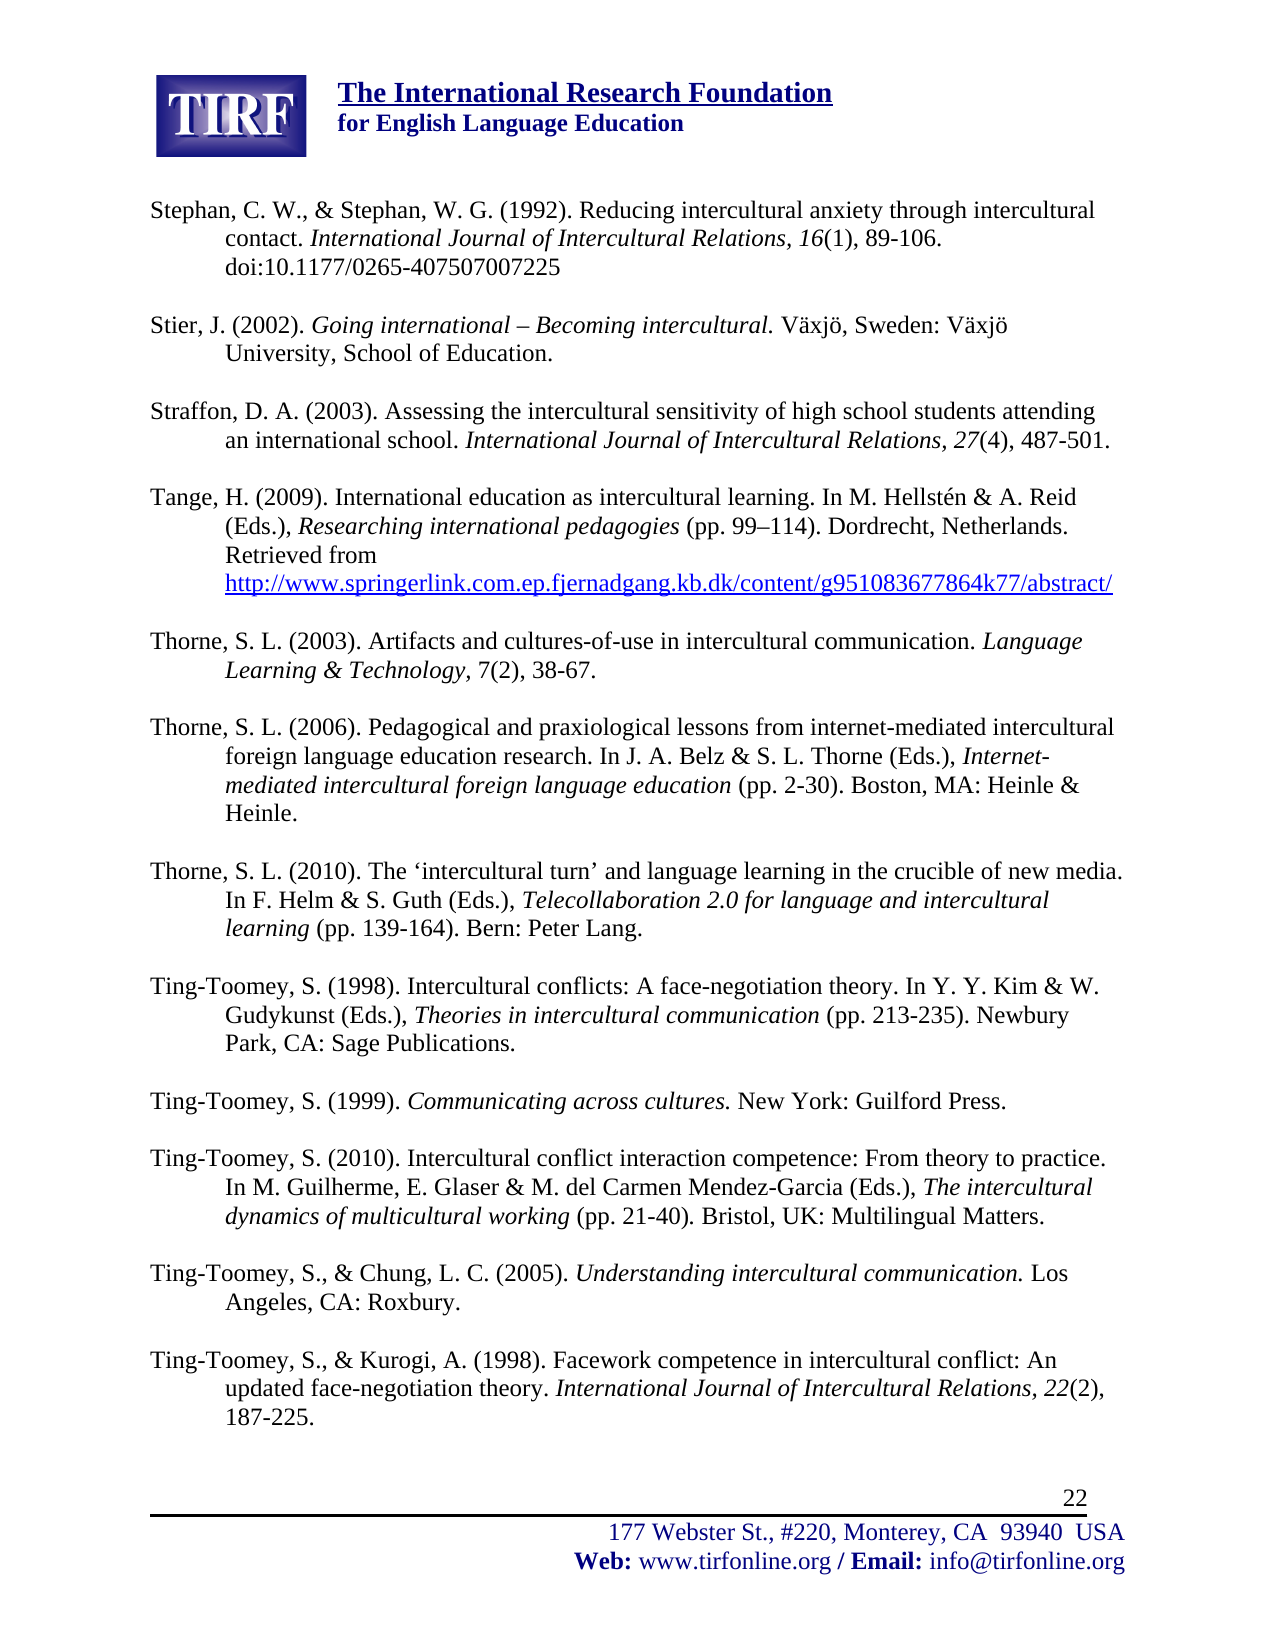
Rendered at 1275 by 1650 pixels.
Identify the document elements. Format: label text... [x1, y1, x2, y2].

text Thorne, S. L. (2006). Pedagogical and praxiological lessons from internet-mediated intercultural foreign language education research. In J. A. Belz & S. L. Thorne (Eds.), Internet-mediated intercultural foreign language education (pp. 2-30). Boston, MA: Heinle & Heinle. [150, 712, 1125, 827]
text Stephan, C. W., & Stephan, W. G. (1992). Reducing intercultural anxiety through intercultural contact. International Journal of Intercultural Relations, 16(1), 89-106. doi:10.1177/0265-407507007225 [150, 195, 1125, 281]
text Ting-Toomey, S. (2010). Intercultural conflict interaction competence: From theory to practice. In M. Guilherme, E. Glaser & M. del Carmen Mendez-Garcia (Eds.), The intercultural dynamics of multicultural working (pp. 21-40). Bristol, UK: Multilingual Matters. [150, 1143, 1125, 1230]
text Ting-Toomey, S., & Chung, L. C. (2005). Understanding intercultural communication. Los Angeles, CA: Roxbury. [150, 1258, 1125, 1316]
text Ting-Toomey, S. (1998). Intercultural conflicts: A face-negotiation theory. In Y. Y. Kim & W. Gudykunst (Eds.), Theories in intercultural communication (pp. 213-235). Newbury Park, CA: Sage Publications. [150, 971, 1125, 1057]
text Ting-Toomey, S., & Kurogi, A. (1998). Facework competence in intercultural conflict: An updated face-negotiation theory. International Journal of Intercultural Relations, 22(2), 187-225. [150, 1345, 1125, 1431]
text Stier, J. (2002). Going international – Becoming intercultural. Växjö, Sweden: Växjö University, School of Education. [150, 310, 1125, 367]
text Tange, H. (2009). International education as intercultural learning. In M. Hellstén & A. Reid (Eds.), Researching international pedagogies (pp. 99–114). Dordrecht, Netherlands. Retrieved from http://www.springerlink.com.ep.fjernadgang.kb.dk/content/g951083677864k77/abstract/ [150, 482, 1125, 597]
picture [156, 75, 307, 157]
text Ting-Toomey, S. (1999). Communicating across cultures. New York: Guilford Press. [150, 1086, 1125, 1115]
text Thorne, S. L. (2003). Artifacts and cultures-of-use in intercultural communication. Language Learning & Technology, 7(2), 38-67. [150, 626, 1125, 683]
text Thorne, S. L. (2010). The ‘intercultural turn’ and language learning in the crucible of new media. In F. Helm & S. Guth (Eds.), Telecollaboration 2.0 for language and intercultural learning (pp. 139-164). Bern: Peter Lang. [150, 856, 1125, 942]
text Straffon, D. A. (2003). Assessing the intercultural sensitivity of high school students attending an international school. International Journal of Intercultural Relations, 27(4), 487-501. [150, 396, 1125, 453]
